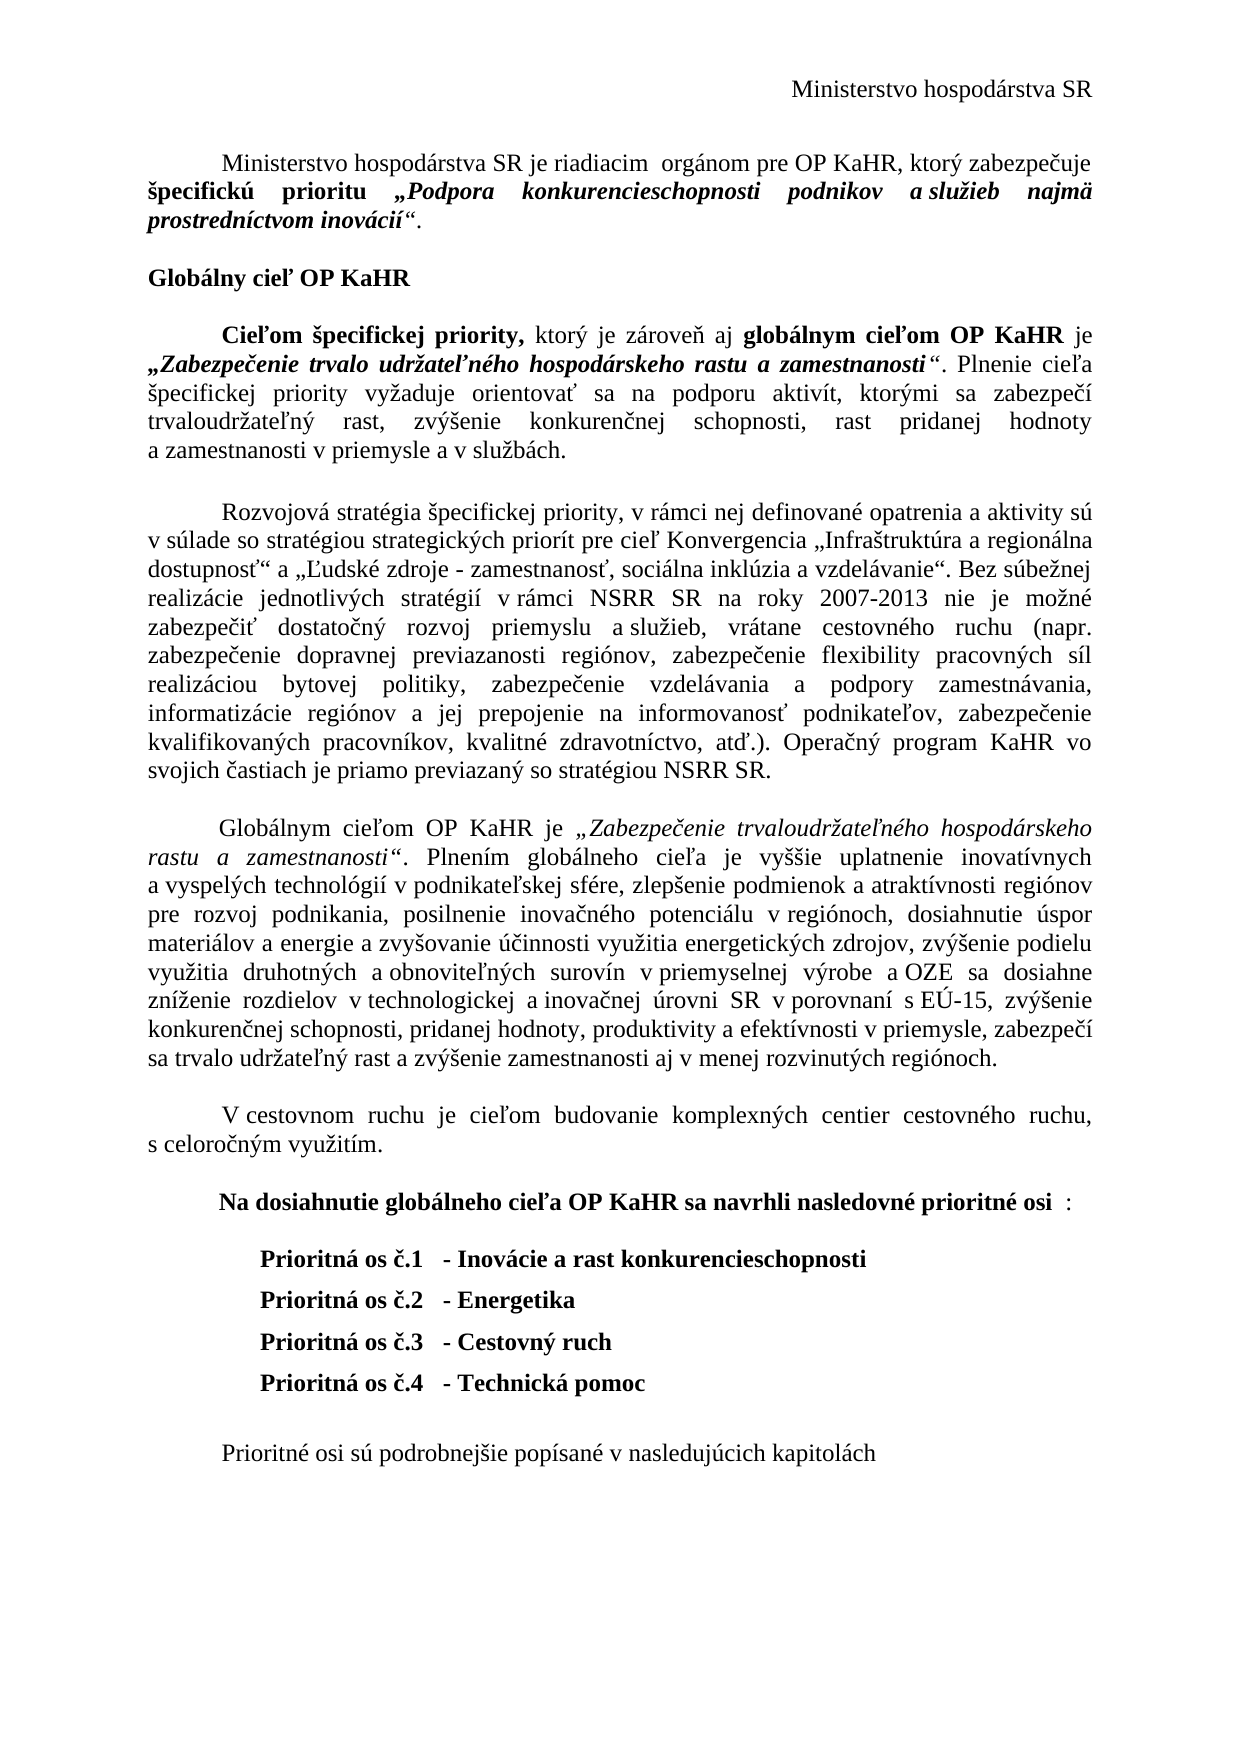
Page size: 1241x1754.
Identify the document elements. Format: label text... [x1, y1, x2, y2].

text Rozvojová stratégia špecifickej priority, v rámci nej definované opatrenia a aktivity sú v súlade so stratégiou strategických priorít pre cieľ Konvergencia „Infraštruktúra a regionálna dostupnosť“ a „Ľudské zdroje - zamestnanosť, sociálna inklúzia a vzdelávanie“. Bez súbežnej realizácie jednotlivých stratégií v rámci NSRR SR na roky 2007-2013 nie je možné zabezpečiť dostatočný rozvoj priemyslu a služieb, vrátane cestovného ruchu (napr. zabezpečenie dopravnej previazanosti regiónov, zabezpečenie flexibility pracovných síl realizáciou bytovej politiky, zabezpečenie vzdelávania a podpory zamestnávania, informatizácie regiónov a jej prepojenie na informovanosť podnikateľov, zabezpečenie kvalifikovaných pracovníkov, kvalitné zdravotníctvo, atď.). Operačný program KaHR vo svojich častiach je priamo previazaný so stratégiou NSRR SR. [148, 497, 1092, 784]
text Na dosiahnutie globálneho cieľa OP KaHR sa navrhli nasledovné prioritné osi : [148, 1187, 1092, 1215]
text Globálny cieľ OP KaHR [148, 263, 1092, 291]
text Prioritné osi sú podrobnejšie popísané v nasledujúcich kapitolách [148, 1438, 1092, 1467]
text Globálnym cieľom OP KaHR je „Zabezpečenie trvaloudržateľného hospodárskeho rastu a zamestnanosti“. Plnením globálneho cieľa je vyššie uplatnenie inovatívnych a vyspelých technológií v podnikateľskej sfére, zlepšenie podmienok a atraktívnosti regiónov pre rozvoj podnikania, posilnenie inovačného potenciálu v regiónoch, dosiahnutie úspor materiálov a energie a zvyšovanie účinnosti využitia energetických zdrojov, zvýšenie podielu využitia druhotných a obnoviteľných surovín v priemyselnej výrobe a OZE sa dosiahne zníženie rozdielov v technologickej a inovačnej úrovni SR v porovnaní s EÚ-15, zvýšenie konkurenčnej schopnosti, pridanej hodnoty, produktivity a efektívnosti v priemysle, zabezpečí sa trvalo udržateľný rast a zvýšenie zamestnanosti aj v menej rozvinutých regiónoch. [148, 813, 1092, 1072]
text Prioritná os č.2 - Energetika [260, 1285, 1092, 1314]
text V cestovnom ruchu je cieľom budovanie komplexných centier cestovného ruchu, s celoročným využitím. [148, 1100, 1092, 1158]
text Prioritná os č.4 - Technická pomoc [260, 1368, 1092, 1397]
text Prioritná os č.1 - Inovácie a rast konkurencieschopnosti [260, 1244, 1092, 1273]
text Cieľom špecifickej priority, ktorý je zároveň aj globálnym cieľom OP KaHR je „Zabezpečenie trvalo udržateľného hospodárskeho rastu a zamestnanosti“. Plnenie cieľa špecifickej priority vyžaduje orientovať sa na podporu aktivít, ktorými sa zabezpečí trvaloudržateľný rast, zvýšenie konkurenčnej schopnosti, rast pridanej hodnoty a zamestnanosti v priemysle a v službách. [148, 320, 1092, 464]
text Ministerstvo hospodárstva SR je riadiacim orgánom pre OP KaHR, ktorý zabezpečuje špecifickú prioritu „Podpora konkurencieschopnosti podnikov a služieb najmä prostredníctvom inovácií“. [148, 148, 1092, 234]
text Prioritná os č.3 - Cestovný ruch [260, 1327, 1092, 1355]
